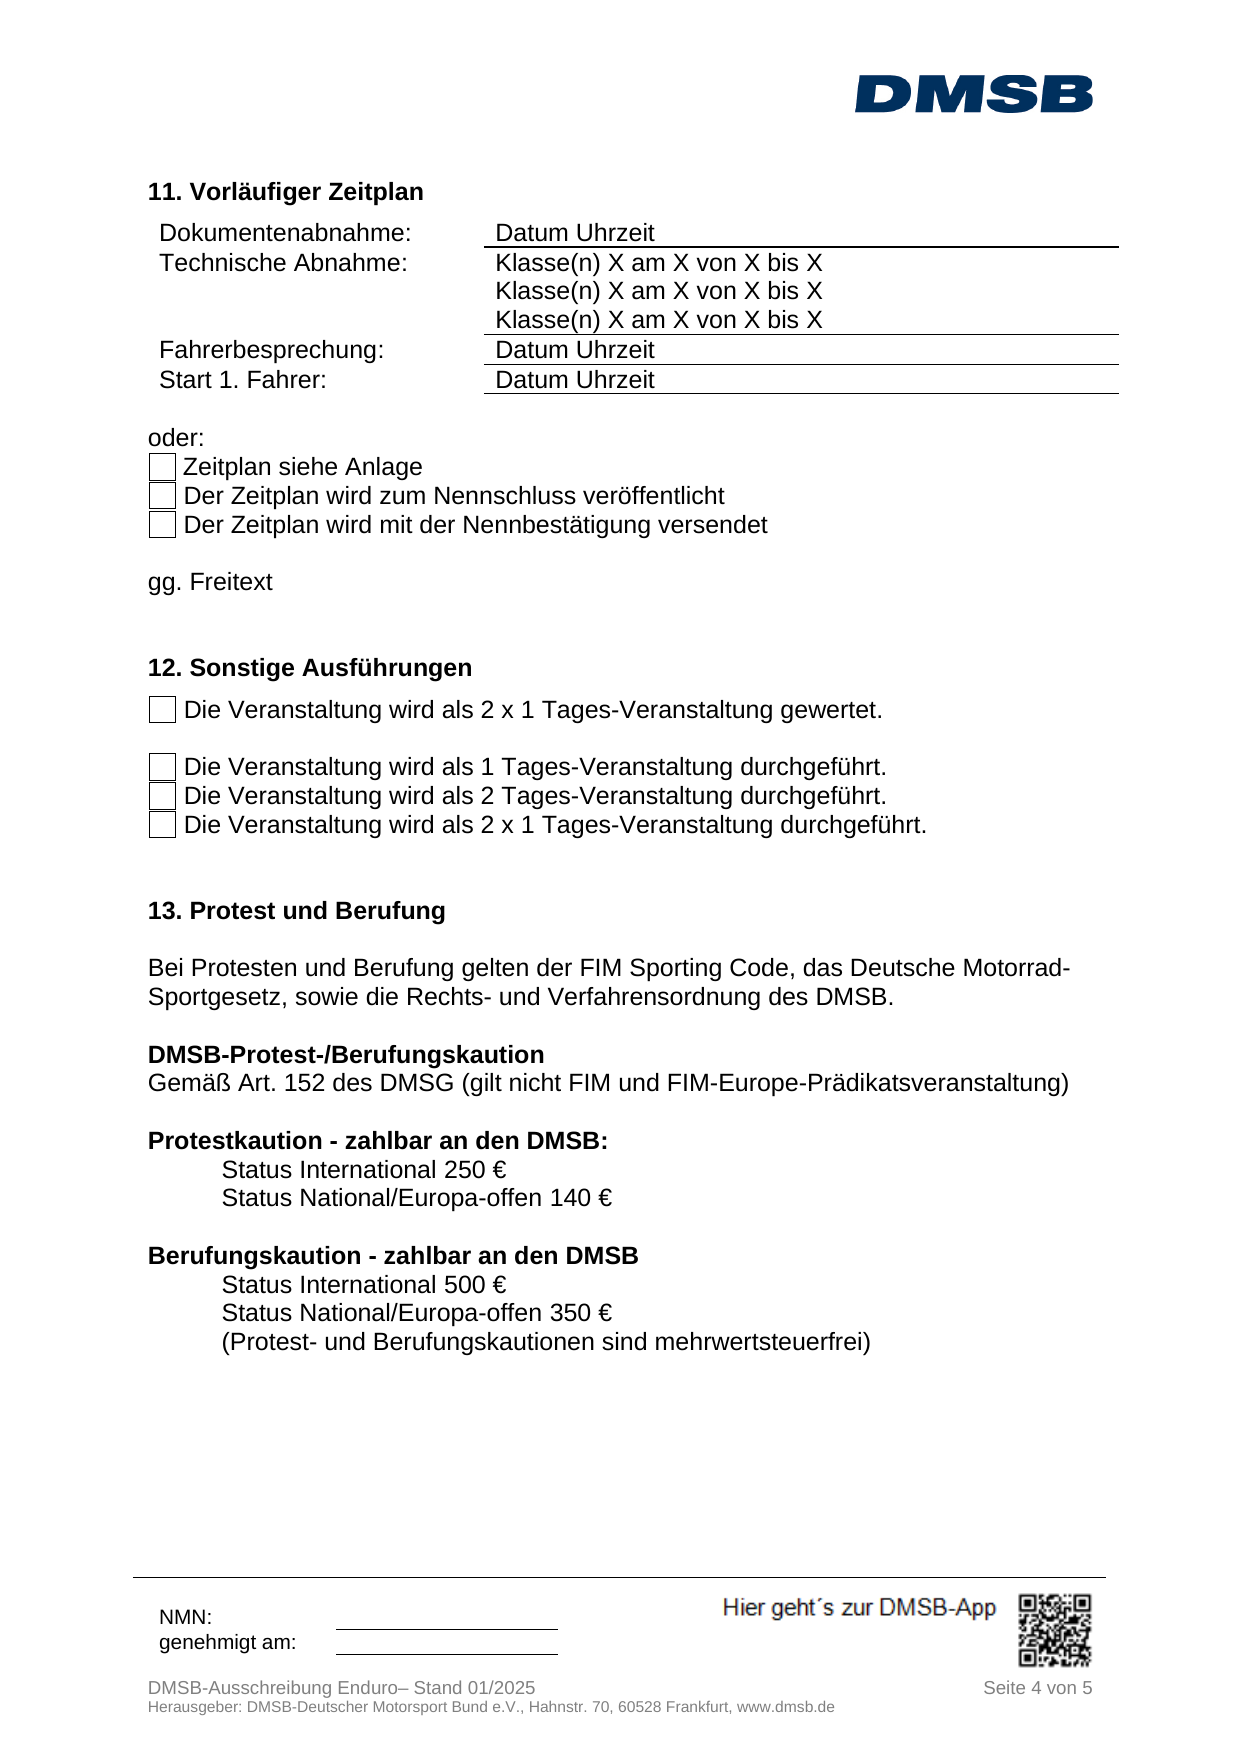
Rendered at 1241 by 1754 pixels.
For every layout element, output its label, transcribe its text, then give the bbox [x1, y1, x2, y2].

text 12. Sonstige Ausführungen [148, 653, 1092, 682]
text Die Veranstaltung wird als 2 x 1 Tages-Veranstaltung durchgeführt. [148, 810, 1092, 838]
text Die Veranstaltung wird als 1 Tages-Veranstaltung durchgeführt. [148, 752, 1092, 781]
text (Protest- und Berufungskautionen sind mehrwertsteuerfrei) [148, 1327, 1092, 1356]
text DMSB-Protest-/Berufungskaution [148, 1040, 1092, 1068]
table_cell Klasse(n) X am X von X bis X Klasse(n) X am X von X bis X Klasse(n) X am X von X bis X [484, 248, 1119, 334]
picture [720, 1589, 1097, 1674]
text Die Veranstaltung wird als 2 x 1 Tages-Veranstaltung gewertet. [148, 695, 1092, 723]
table_header Datum Uhrzeit [484, 218, 1119, 246]
text Status International 500 € [148, 1270, 1092, 1298]
table_cell Datum Uhrzeit [484, 335, 1119, 363]
text gg. Freitext [148, 567, 1092, 596]
text Gemäß Art. 152 des DMSG (gilt nicht FIM und FIM-Europe-Prädikatsveranstaltung) [148, 1068, 1092, 1097]
text 11. Vorläufiger Zeitplan [148, 176, 1092, 205]
table_header Dokumentenabnahme: [148, 218, 484, 246]
text Der Zeitplan wird mit der Nennbestätigung versendet [148, 509, 1092, 538]
text Bei Protesten und Berufung gelten der FIM Sporting Code, das Deutsche Motorrad-Sportgesetz, sowie die Rechts- und Verfahrensordnung des DMSB. [148, 953, 1092, 1011]
text Berufungskaution - zahlbar an den DMSB [148, 1241, 1092, 1270]
text oder: [148, 423, 1092, 452]
text Die Veranstaltung wird als 2 Tages-Veranstaltung durchgeführt. [148, 781, 1092, 810]
text Status National/Europa-offen 140 € [148, 1183, 1092, 1212]
text 13. Protest und Berufung [148, 896, 1092, 925]
text Der Zeitplan wird zum Nennschluss veröffentlicht [148, 481, 1092, 509]
table_cell Datum Uhrzeit [484, 365, 1119, 393]
table_cell Start 1. Fahrer: [148, 364, 484, 393]
text Zeitplan siehe Anlage [148, 452, 1092, 481]
text Protestkaution - zahlbar an den DMSB: [148, 1126, 1092, 1155]
text Status National/Europa-offen 350 € [148, 1298, 1092, 1327]
table_cell Fahrerbesprechung: [148, 334, 484, 363]
table_cell Technische Abnahme: [148, 246, 484, 334]
picture [855, 75, 1093, 113]
text Status International 250 € [148, 1155, 1092, 1183]
